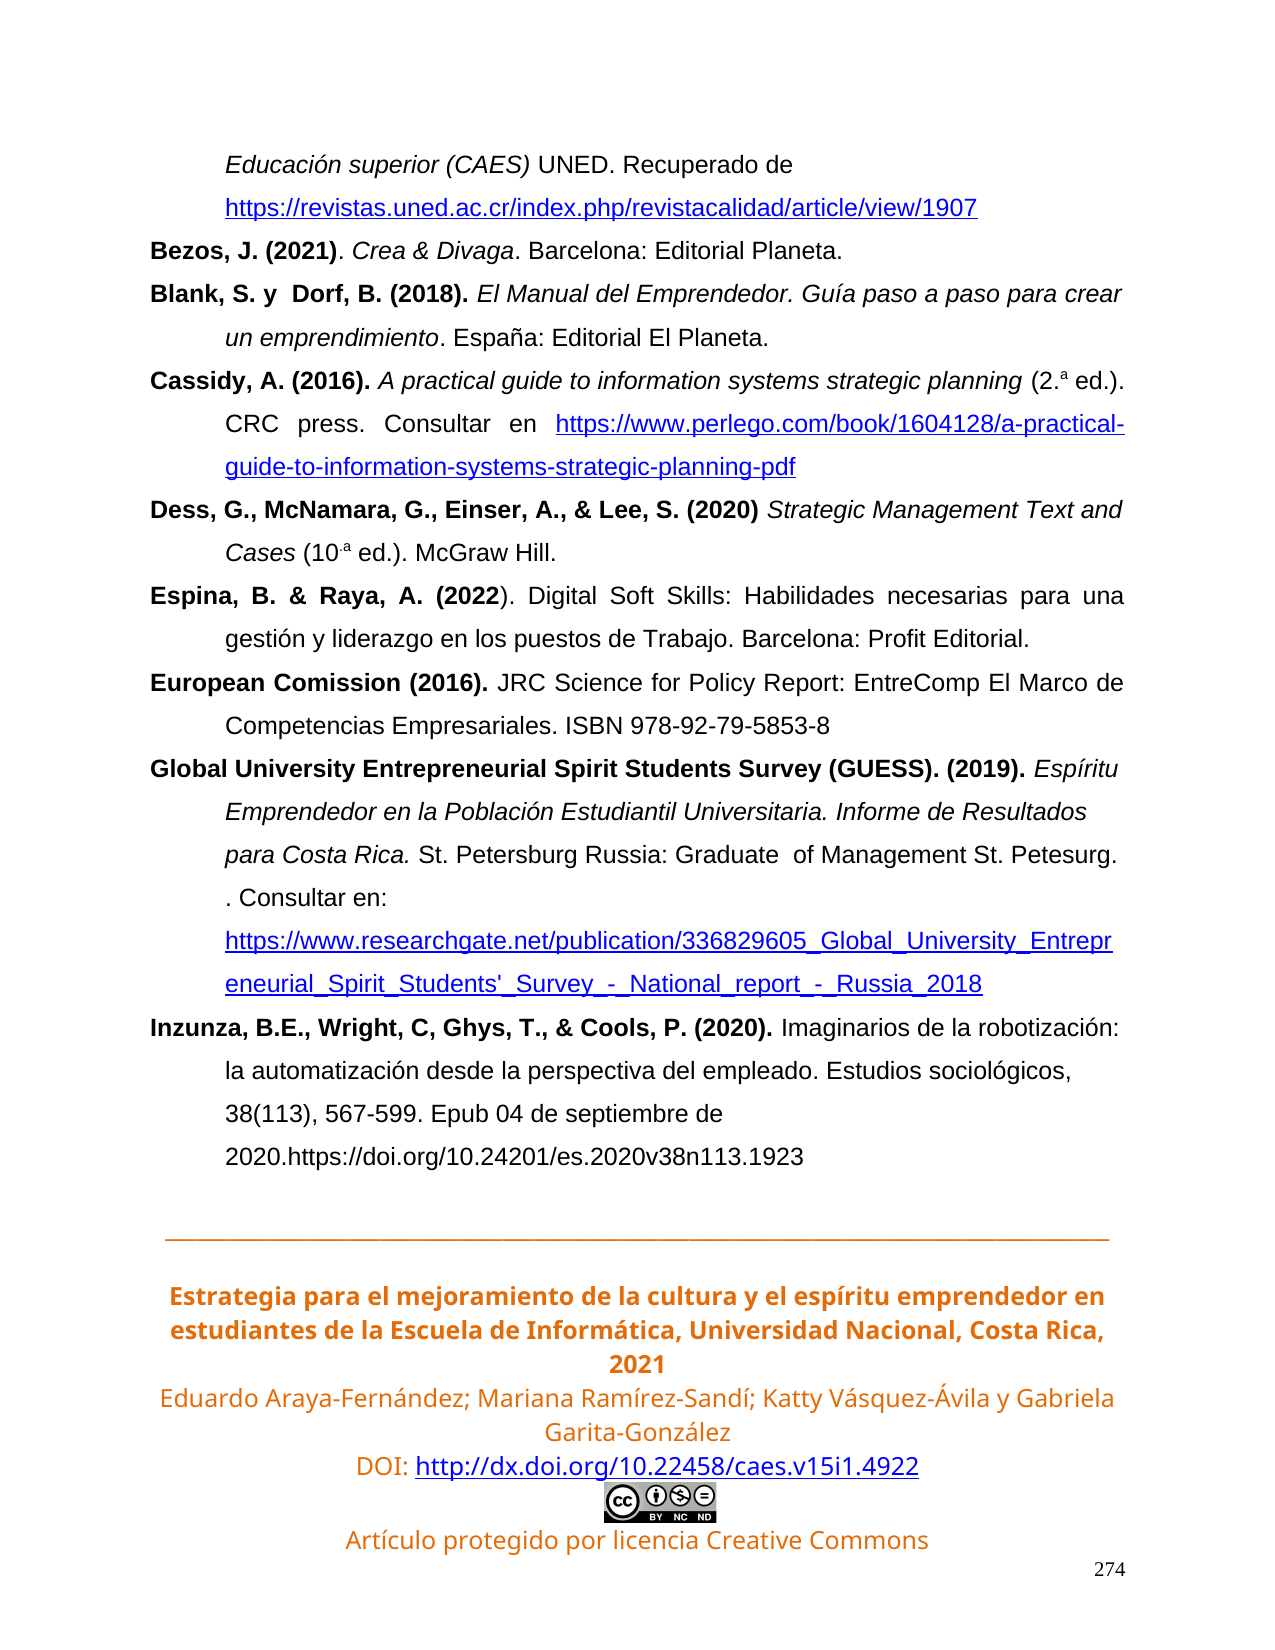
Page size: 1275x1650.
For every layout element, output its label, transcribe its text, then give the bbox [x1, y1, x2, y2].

text Blank, S. y Dorf, B. (2018). El Manual del Emprendedor. Guía paso a paso para crear un emprendimiento. España: Editorial El Planeta. [150, 279, 1125, 351]
text Global University Entrepreneurial Spirit Students Survey (GUESS). (2019). Espíritu Emprendedor en la Población Estudiantil Universitaria. Informe de Resultados para Costa Rica. St. Petersburg Russia: Graduate of Management St. Petesurg. . Consultar en: https://www.researchgate.net/publication/336829605_Global_University_Entrepreneurial_Spirit_Students'_Survey_-_National_report_-_Russia_2018 [150, 754, 1125, 998]
text Cassidy, A. (2016). A practical guide to information systems strategic planning (2.a ed.). CRC press. Consultar en https://www.perlego.com/book/1604128/a-practical-guide-to-information-systems-strategic-planning-pdf [150, 366, 1125, 481]
text Bezos, J. (2021). Crea & Divaga. Barcelona: Editorial Planeta. [150, 236, 1125, 265]
text Espina, B. & Raya, A. (2022). Digital Soft Skills: Habilidades necesarias para una gestión y liderazgo en los puestos de Trabajo. Barcelona: Profit Editorial. [150, 581, 1125, 653]
text Inzunza, B.E., Wright, C, Ghys, T., & Cools, P. (2020). Imaginarios de la robotización: la automatización desde la perspectiva del empleado. Estudios sociológicos, 38(113), 567-599. Epub 04 de septiembre de 2020.https://doi.org/10.24201/es.2020v38n113.1923 [150, 1012, 1125, 1171]
text Dess, G., McNamara, G., Einser, A., & Lee, S. (2020) Strategic Management Text and Cases (10.a ed.). McGraw Hill. [150, 495, 1125, 567]
text European Comission (2016). JRC Science for Policy Report: EntreComp El Marco de Competencias Empresariales. ISBN 978-92-79-5853-8 [150, 667, 1125, 739]
picture [604, 1482, 717, 1523]
text Araya, E. y Garita, G. (2018). Propuesta para el fortalecimiento de habilidades blandas y complementarias y su impacto en el currículo TIC desde una perspectiva laboral, profesional y de gestión académica. Revista Electrónica Calidad en la Educación superior (CAES) UNED. Recuperado de https://revistas.uned.ac.cr/index.php/revistacalidad/article/view/1907 [150, 150, 1125, 222]
